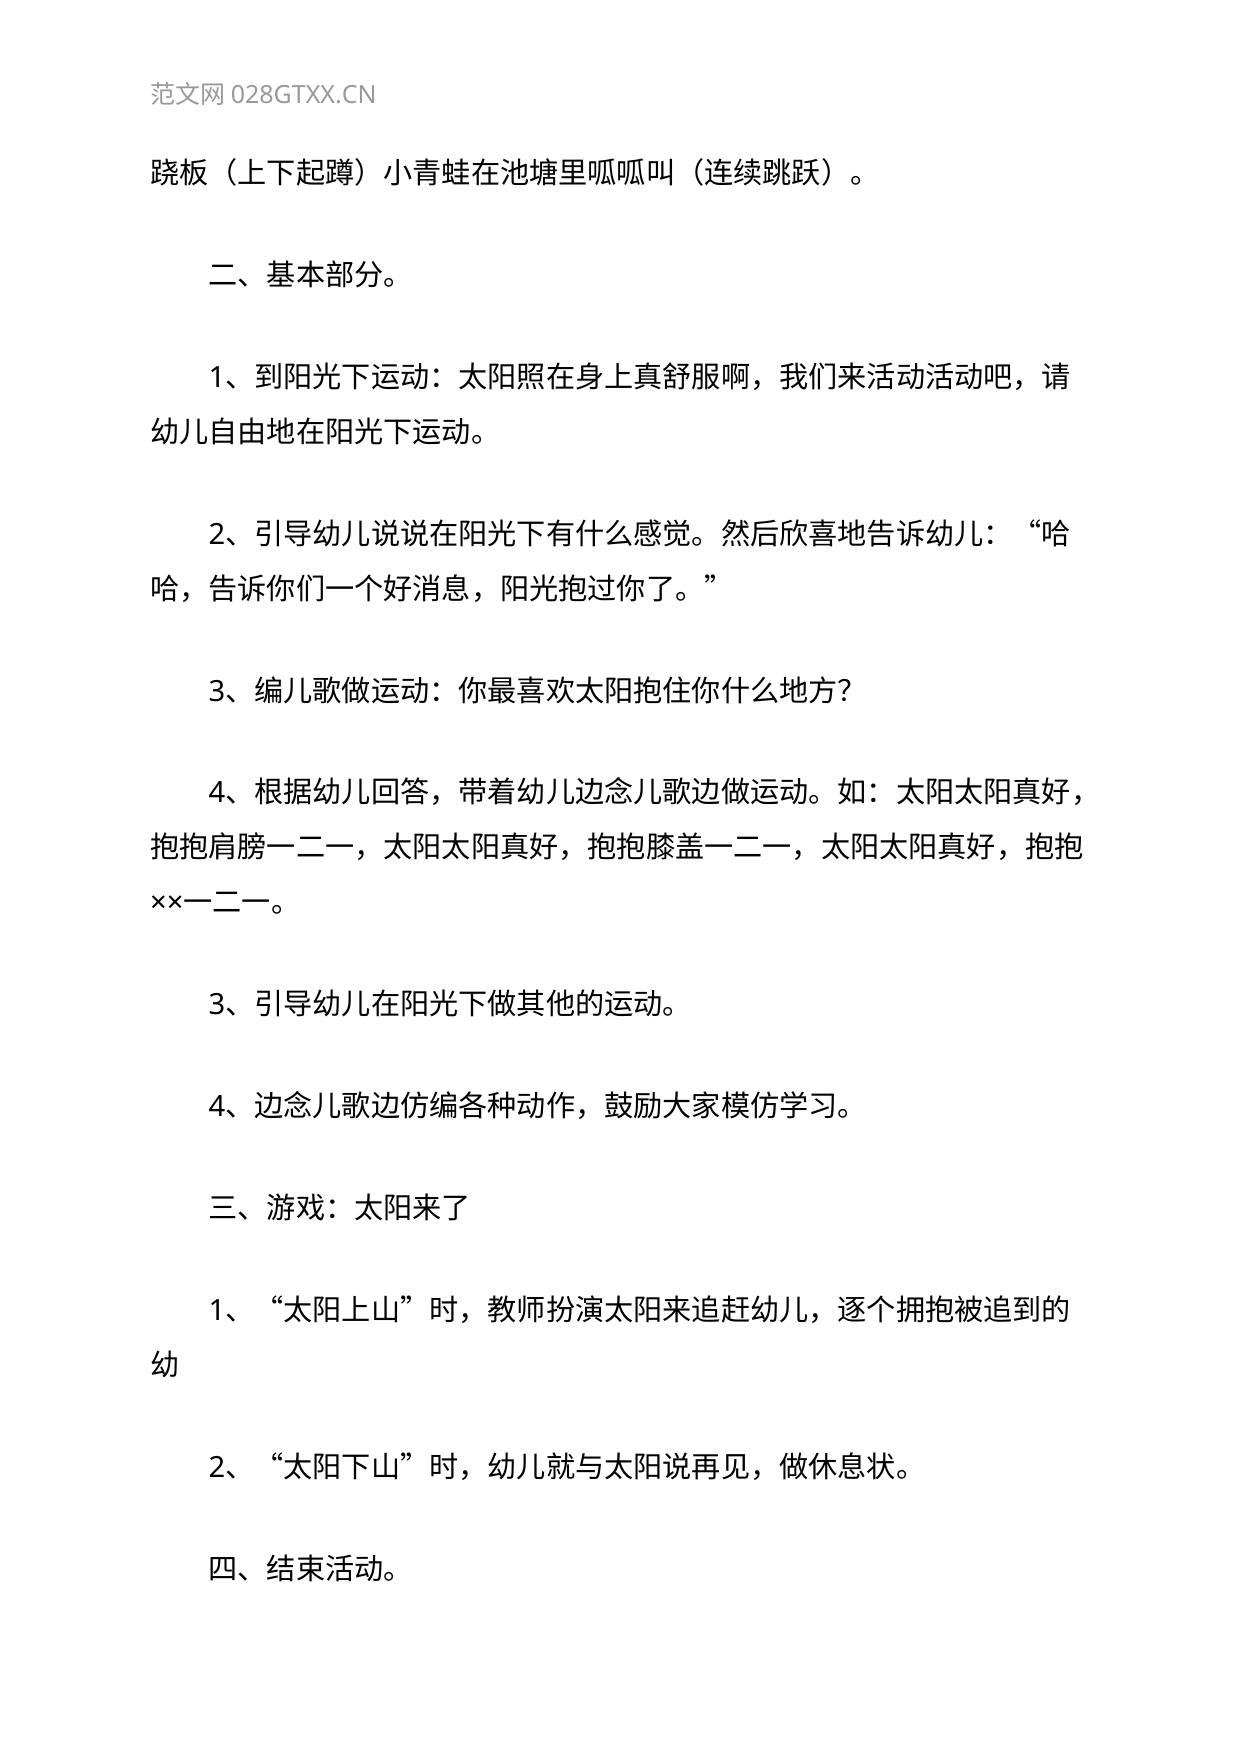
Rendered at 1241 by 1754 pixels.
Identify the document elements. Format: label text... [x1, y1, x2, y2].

text 4、根据幼儿回答，带着幼儿边念儿歌边做运动。如：太阳太阳真好，抱抱肩膀一二一，太阳太阳真好，抱抱膝盖一二一，太阳太阳真好，抱抱××一二一。 [150, 769, 1090, 921]
text 1、“太阳上山”时，教师扮演太阳来追赶幼儿，逐个拥抱被追到的幼 [150, 1287, 1090, 1384]
text 二、基本部分。 [150, 252, 1090, 294]
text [150, 150, 1090, 192]
text 2、引导幼儿说说在阳光下有什么感觉。然后欣喜地告诉幼儿：“哈哈，告诉你们一个好消息，阳光抱过你了。” [150, 510, 1090, 608]
text 四、结束活动。 [150, 1545, 1090, 1588]
text 2、“太阳下山”时，幼儿就与太阳说再见，做休息状。 [150, 1443, 1090, 1486]
text 4、边念儿歌边仿编各种动作，鼓励大家模仿学习。 [150, 1083, 1090, 1125]
text 1、到阳光下运动：太阳照在身上真舒服啊，我们来活动活动吧，请幼儿自由地在阳光下运动。 [150, 353, 1090, 451]
text 3、编儿歌做运动：你最喜欢太阳抱住你什么地方？ [150, 667, 1090, 709]
text 3、引导幼儿在阳光下做其他的运动。 [150, 981, 1090, 1023]
text 三、游戏：太阳来了 [150, 1185, 1090, 1227]
